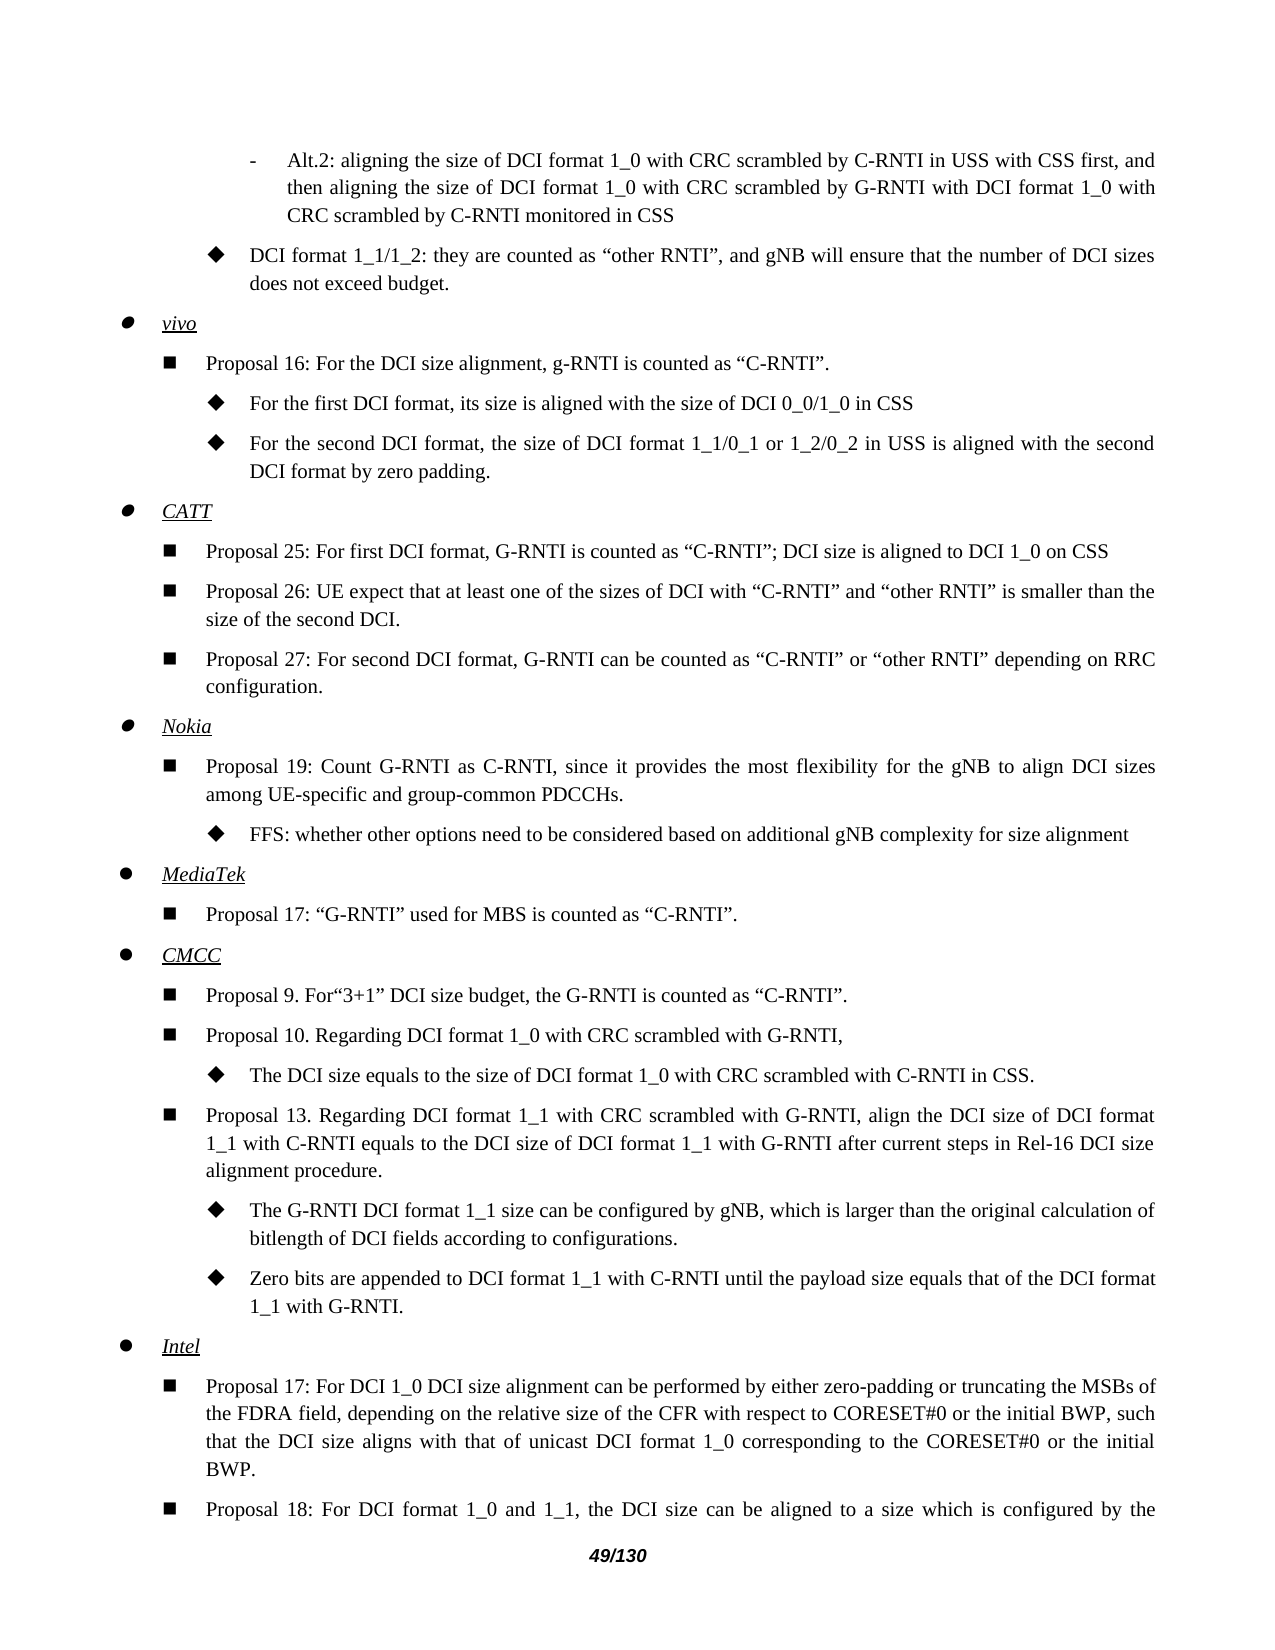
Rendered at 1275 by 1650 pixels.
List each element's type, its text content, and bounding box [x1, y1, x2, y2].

list Intel [118, 1334, 1157, 1358]
list For the second DCI format, the size of DCI format 1_1/0_1 or 1_2/0_2 in USS is aligned with the second DCI format by zero padding. [206, 431, 1157, 483]
list vivo [118, 311, 1157, 335]
list Proposal 25: For first DCI format, G-RNTI is counted as “C-RNTI”; DCI size is aligned to DCI 1_0 on CSS [162, 539, 1157, 563]
list Proposal 17: For DCI 1_0 DCI size alignment can be performed by either zero-padding or truncating the MSBs of the FDRA field, depending on the relative size of the CFR with respect to CORESET#0 or the initial BWP, such that the DCI size aligns with that of unicast DCI format 1_0 corresponding to the CORESET#0 or the initial BWP. [162, 1374, 1157, 1481]
list CATT [118, 499, 1157, 523]
list Proposal 10. Regarding DCI format 1_0 with CRC scrambled with G-RNTI, [162, 1023, 1157, 1047]
list The G-RNTI DCI format 1_1 size can be configured by gNB, which is larger than the original calculation of bitlength of DCI fields according to configurations. [206, 1198, 1157, 1250]
list The DCI size equals to the size of DCI format 1_0 with CRC scrambled with C-RNTI in CSS. [206, 1063, 1157, 1087]
list Alt.2: aligning the size of DCI format 1_0 with CRC scrambled by C-RNTI in USS with CSS first, and then aligning the size of DCI format 1_0 with CRC scrambled by G-RNTI with DCI format 1_0 with CRC scrambled by C-RNTI monitored in CSS [249, 148, 1157, 227]
list Proposal 9. For“3+1” DCI size budget, the G-RNTI is counted as “C-RNTI”. [162, 983, 1157, 1007]
list Proposal 27: For second DCI format, G-RNTI can be counted as “C-RNTI” or “other RNTI” depending on RRC configuration. [162, 647, 1157, 698]
list Proposal 17: “G-RNTI” used for MBS is counted as “C-RNTI”. [162, 902, 1157, 926]
list Proposal 19: Count G-RNTI as C-RNTI, since it provides the most flexibility for the gNB to align DCI sizes among UE-specific and group-common PDCCHs. [162, 754, 1157, 806]
list Proposal 13. Regarding DCI format 1_1 with CRC scrambled with G-RNTI, align the DCI size of DCI format 1_1 with C-RNTI equals to the DCI size of DCI format 1_1 with G-RNTI after current steps in Rel-16 DCI size alignment procedure. [162, 1103, 1157, 1182]
list MediaTek [118, 862, 1157, 886]
list Proposal 26: UE expect that at least one of the sizes of DCI with “C-RNTI” and “other RNTI” is smaller than the size of the second DCI. [162, 579, 1157, 631]
list Zero bits are appended to DCI format 1_1 with C-RNTI until the payload size equals that of the DCI format 1_1 with G-RNTI. [206, 1266, 1157, 1318]
list Nokia [118, 714, 1157, 738]
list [162, 1497, 1157, 1521]
list DCI format 1_1/1_2: they are counted as “other RNTI”, and gNB will ensure that the number of DCI sizes does not exceed budget. [206, 243, 1157, 295]
list Proposal 16: For the DCI size alignment, g-RNTI is counted as “C-RNTI”. [162, 351, 1157, 375]
list CMCC [118, 942, 1157, 967]
list FFS: whether other options need to be considered based on additional gNB complexity for size alignment [206, 822, 1157, 846]
list For the first DCI format, its size is aligned with the size of DCI 0_0/1_0 in CSS [206, 391, 1157, 415]
